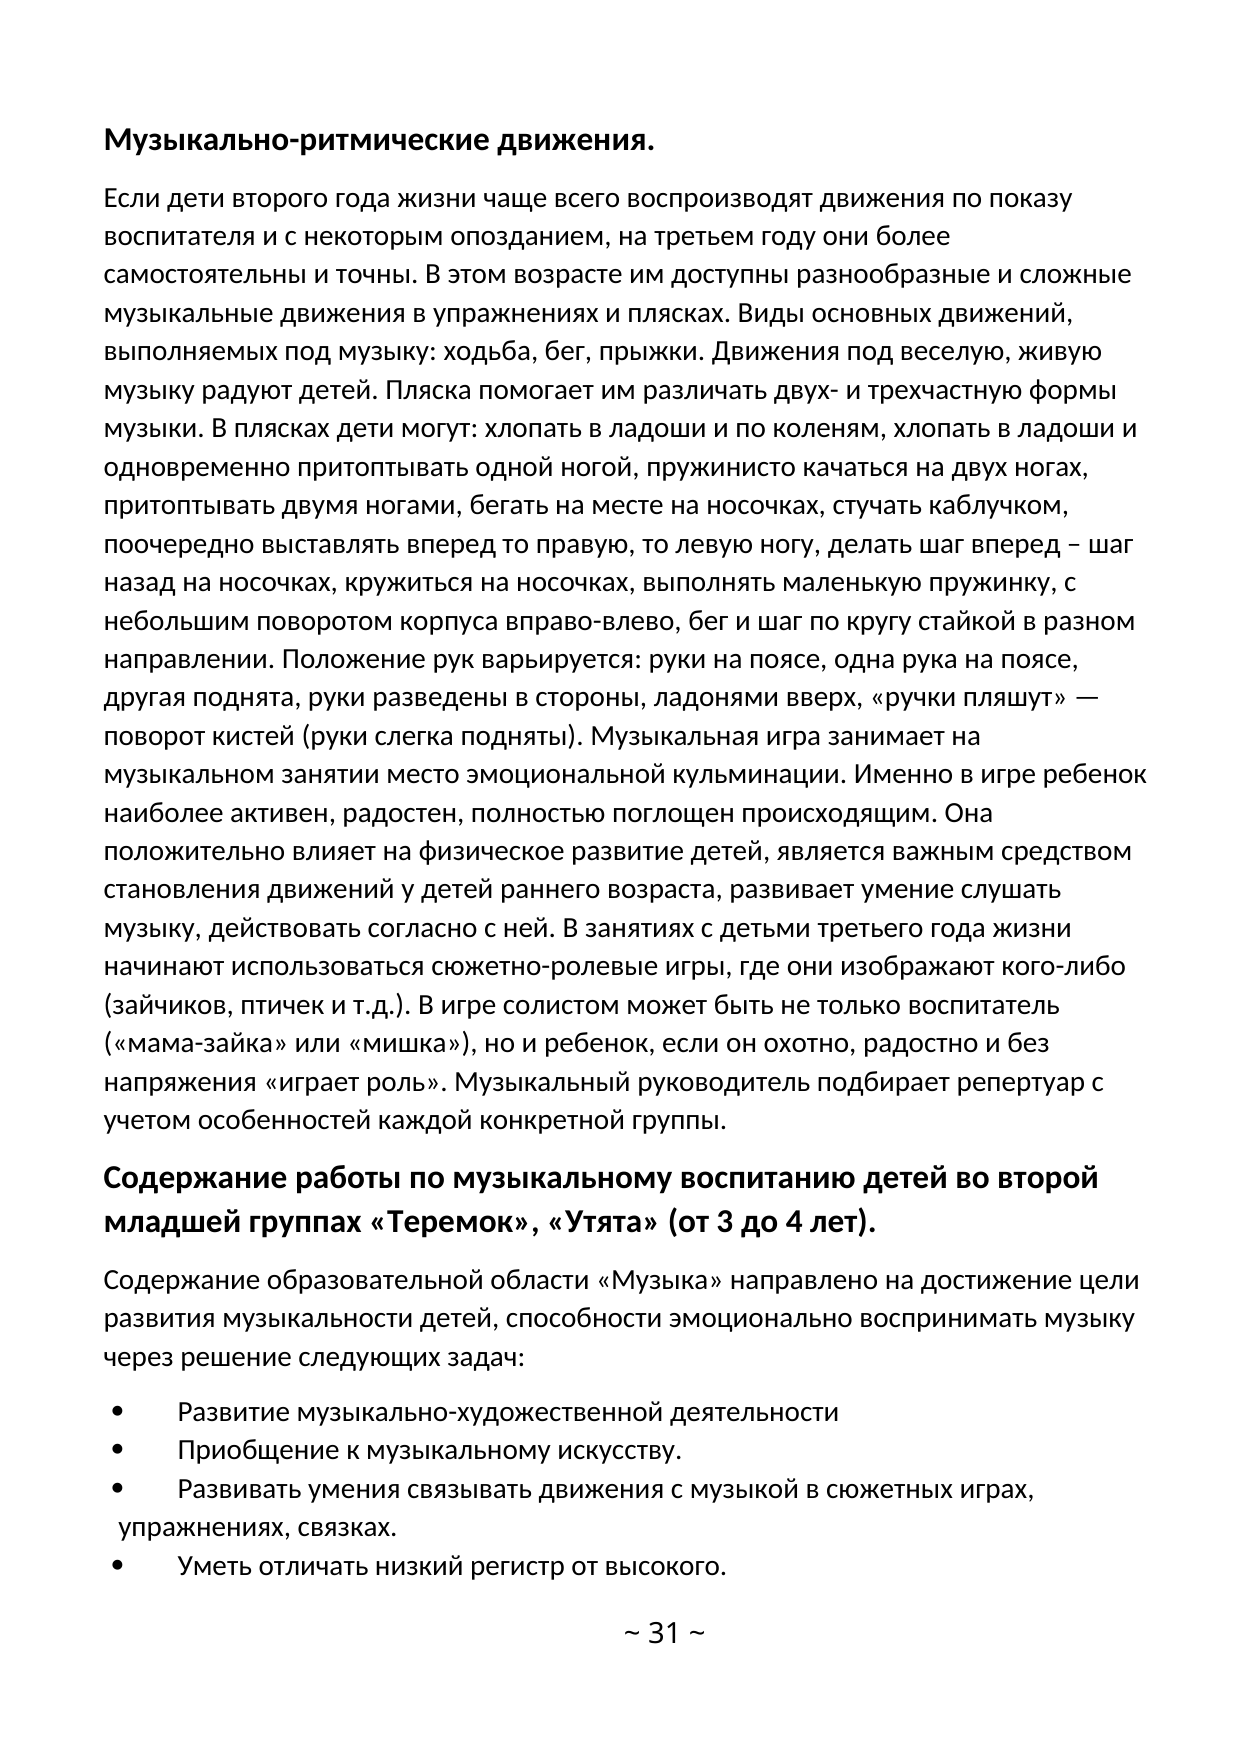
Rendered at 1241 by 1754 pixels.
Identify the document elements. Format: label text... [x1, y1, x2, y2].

text Если дети второго года жизни чаще всего воспроизводят движения по показу воспитателя и с некоторым опозданием, на третьем году они более самостоятельны и точны. В этом возрасте им доступны разнообразные и сложные музыкальные движения в упражнениях и плясках. Виды основных движений, выполняемых под музыку: ходьба, бег, прыжки. Движения под веселую, живую музыку радуют детей. Пляска помогает им различать двух- и трехчастную формы музыки. В плясках дети могут: хлопать в ладоши и по коленям, хлопать в ладоши и одновременно притоптывать одной ногой, пружинисто качаться на двух ногах, притоптывать двумя ногами, бегать на месте на носочках, стучать каблучком, поочередно выставлять вперед то правую, то левую ногу, делать шаг вперед – шаг назад на носочках, кружиться на носочках, выполнять маленькую пружинку, с небольшим поворотом корпуса вправо-влево, бег и шаг по кругу стайкой в разном направлении. Положение рук варьируется: руки на поясе, одна рука на поясе, другая поднята, руки разведены в стороны, ладонями вверх, «ручки пляшут» — поворот кистей (руки слегка подняты). Музыкальная игра занимает на музыкальном занятии место эмоциональной кульминации. Именно в игре ребенок наиболее активен, радостен, полностью поглощен происходящим. Она положительно влияет на физическое развитие детей, является важным средством становления движений у детей раннего возраста, развивает умение слушать музыку, действовать согласно с ней. В занятиях с детьми третьего года жизни начинают использоваться сюжетно-ролевые игры, где они изображают кого-либо (зайчиков, птичек и т.д.). В игре солистом может быть не только воспитатель («мама-зайка» или «мишка»), но и ребенок, если он охотно, радостно и без напряжения «играет роль». Музыкальный руководитель подбирает репертуар с учетом особенностей каждой конкретной группы. [103, 179, 1152, 1137]
list Развивать умения связывать движения с музыкой в сюжетных играх, упражнениях, связках. [112, 1470, 1152, 1544]
list Развитие музыкально-художественной деятельности [112, 1393, 1152, 1428]
text Содержание работы по музыкальному воспитанию детей во второй младшей группах «Теремок», «Утята» (от 3 до 4 лет). [103, 1156, 1152, 1241]
text Содержание образовательной области «Музыка» направлено на достижение цели развития музыкальности детей, способности эмоционально воспринимать музыку через решение следующих задач: [103, 1261, 1152, 1373]
list Приобщение к музыкальному искусству. [112, 1431, 1152, 1467]
list Уметь отличать низкий регистр от высокого. [112, 1547, 1152, 1582]
text Музыкально-ритмические движения. [103, 118, 1152, 159]
